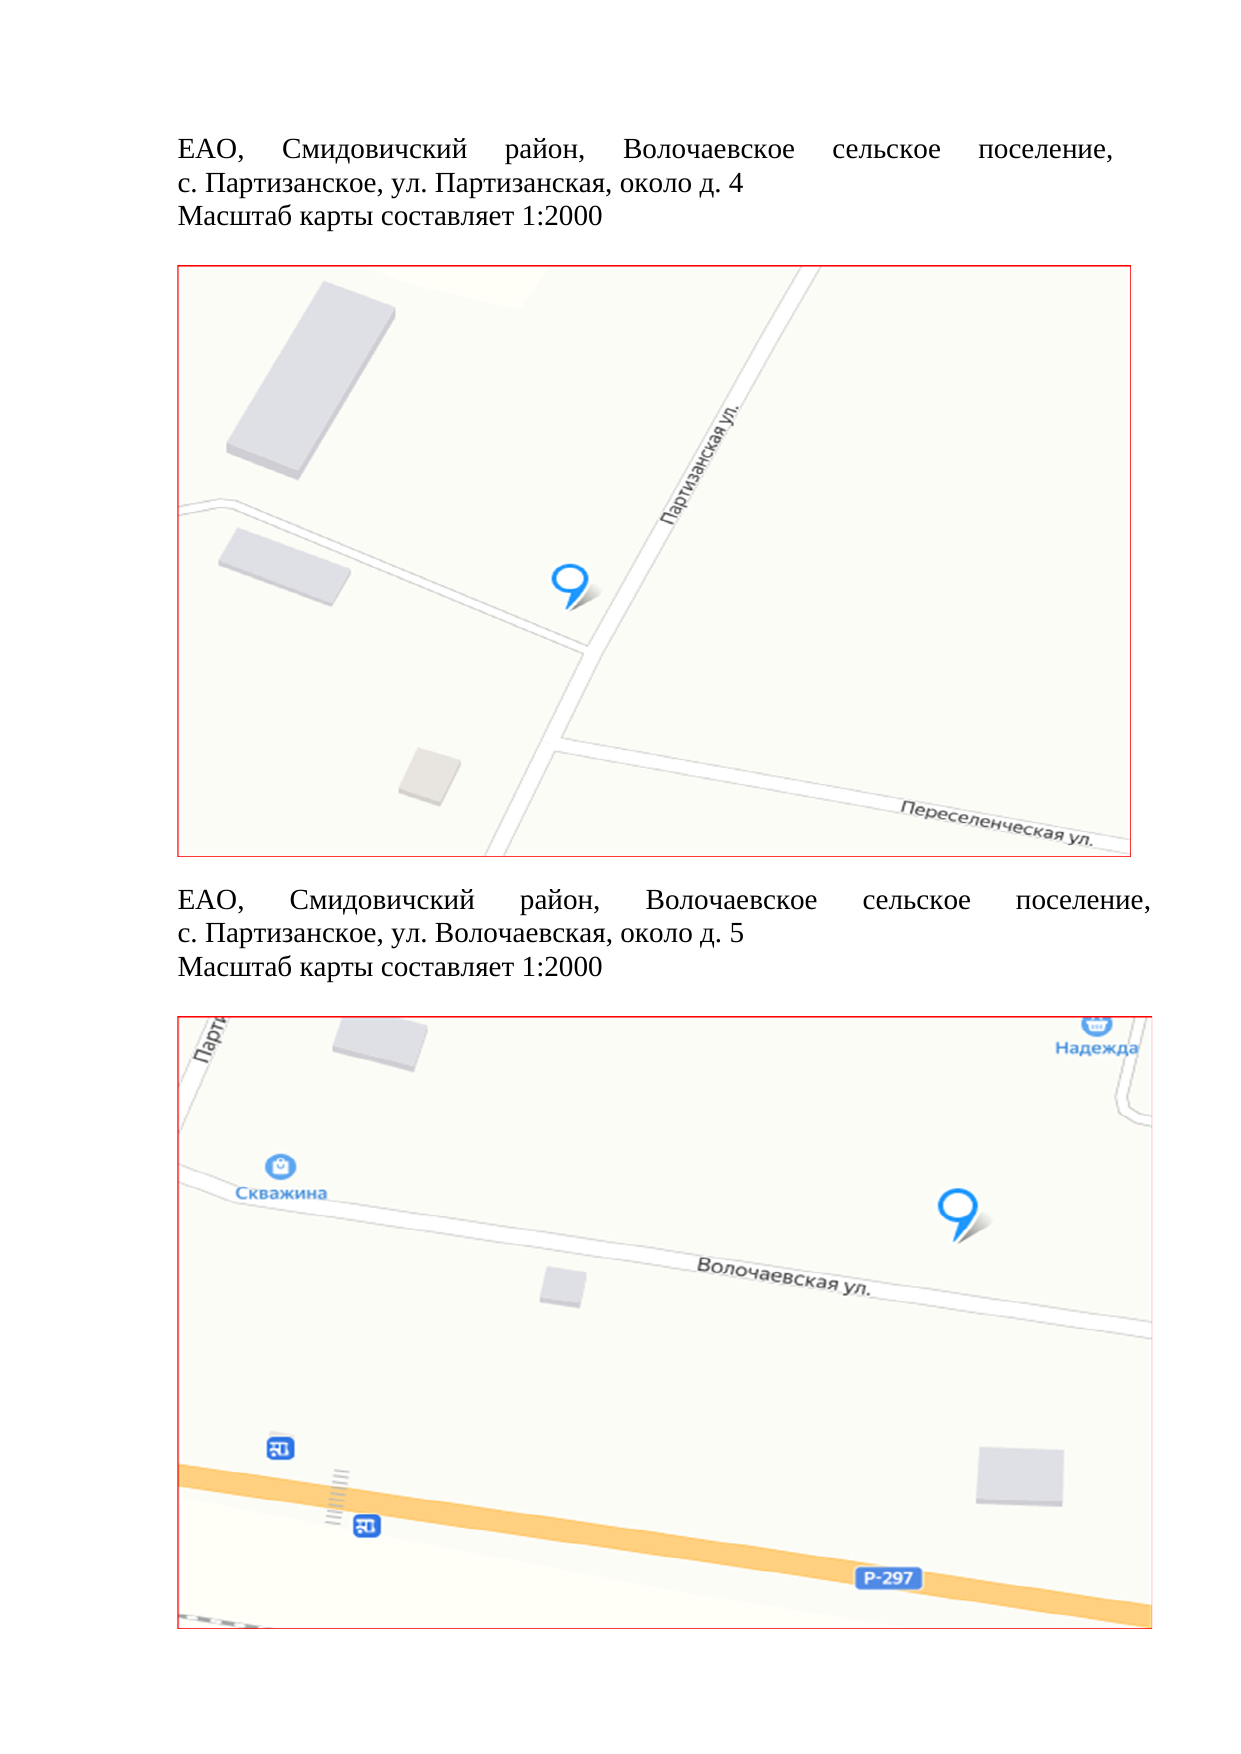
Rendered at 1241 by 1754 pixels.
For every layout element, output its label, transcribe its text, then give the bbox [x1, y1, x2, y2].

text Масштаб карты составляет 1:2000 [177, 198, 1152, 232]
text ЕАО, Смидовичский район, Волочаевское сельское поселение, с. Партизанское, ул. Партизанская, около д. 4 [177, 131, 1152, 198]
picture [177, 1016, 1153, 1629]
text Масштаб карты составляет 1:2000 [177, 949, 1152, 983]
text ЕАО, Смидовичский район, Волочаевское сельское поселение, с. Партизанское, ул. Волочаевская, около д. 5 [177, 882, 1152, 949]
picture [177, 265, 1131, 857]
